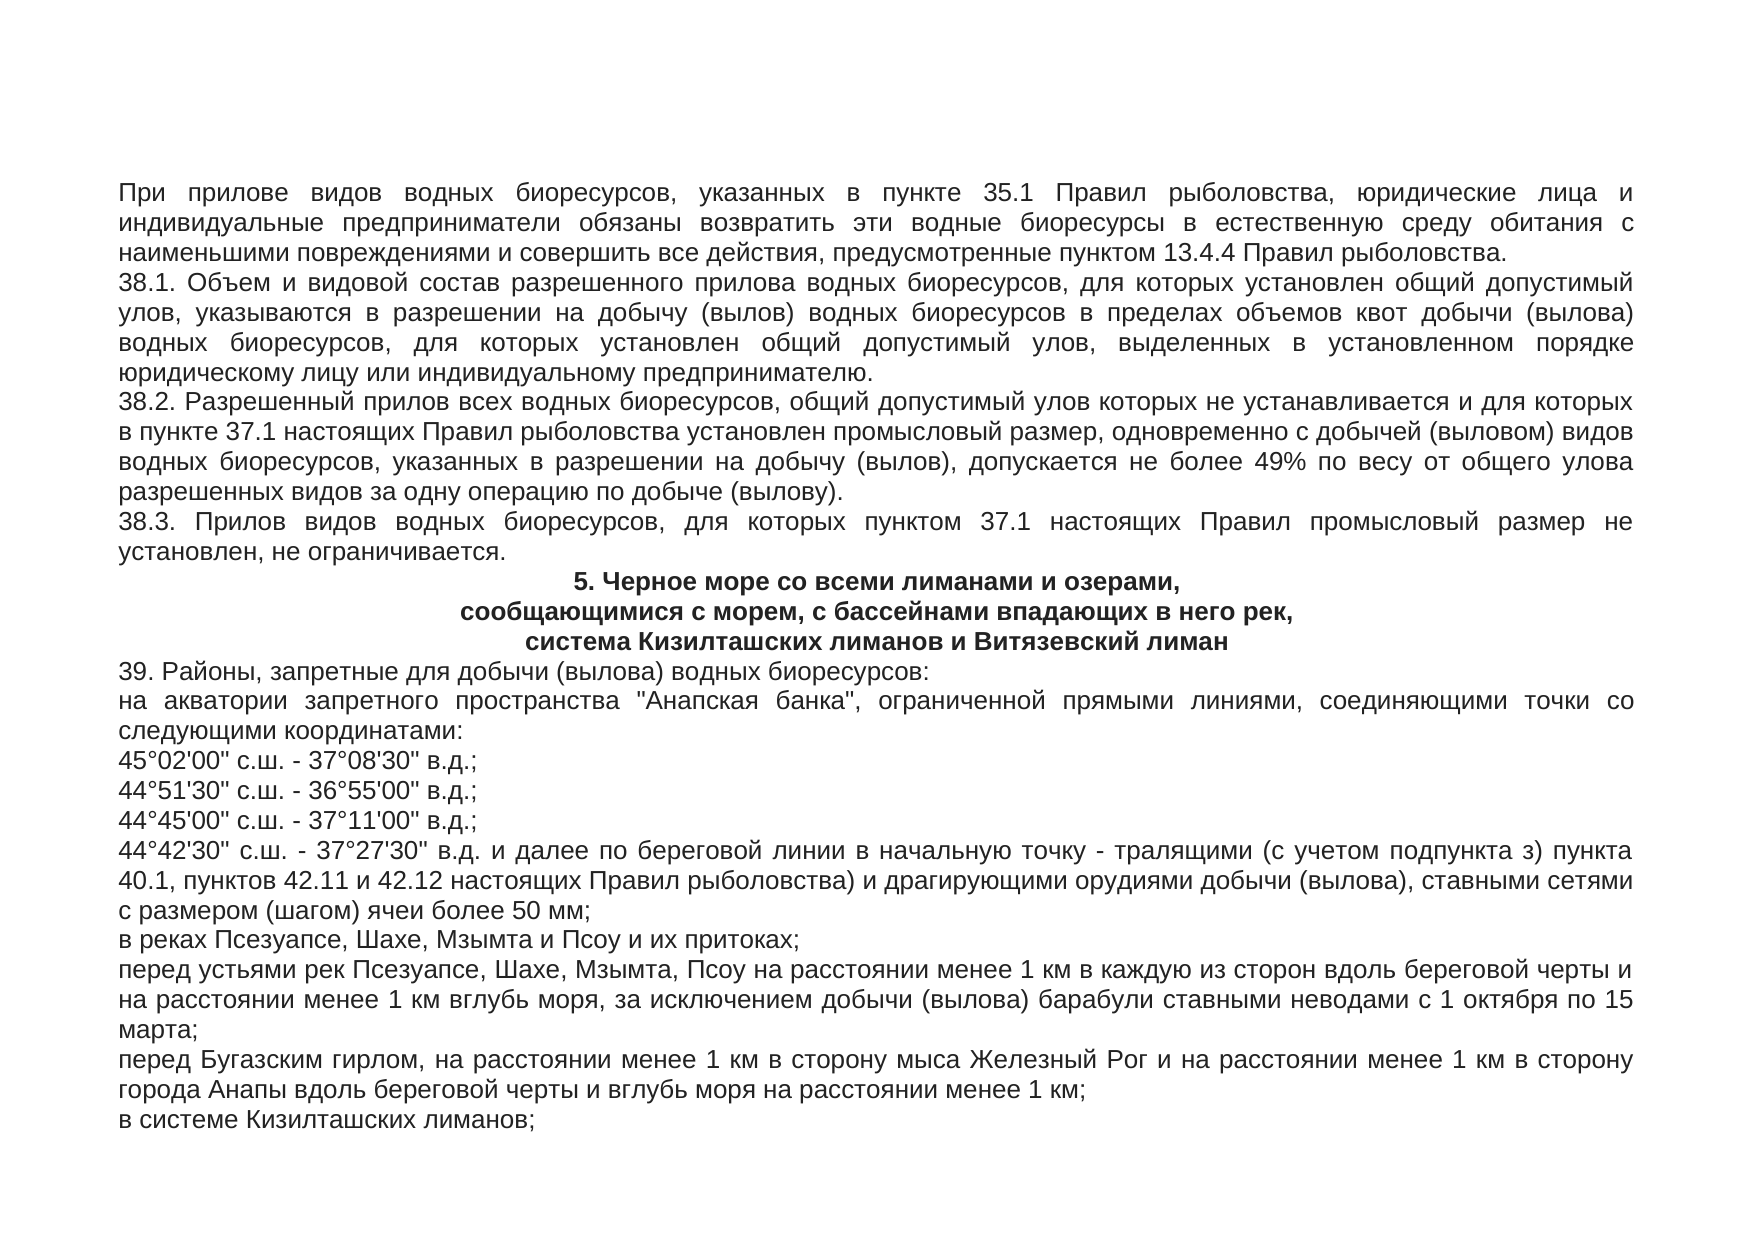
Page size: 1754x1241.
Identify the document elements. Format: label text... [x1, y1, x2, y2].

text на акватории запретного пространства "Анапская банка", ограниченной прямыми линиями, соединяющими точки со следующими координатами: [118, 685, 1636, 745]
text 44°45'00" с.ш. - 37°11'00" в.д.; [118, 805, 1636, 835]
text При прилове видов водных биоресурсов, указанных в пункте 35.1 Правил рыболовства, юридические лица и индивидуальные предприниматели обязаны возвратить эти водные биоресурсы в естественную среду обитания с наименьшими повреждениями и совершить все действия, предусмотренные пунктом 13.4.4 Правил рыболовства. [118, 177, 1636, 267]
text 44°51'30" с.ш. - 36°55'00" в.д.; [118, 775, 1636, 805]
text перед устьями рек Псезуапсе, Шахе, Мзымта, Псоу на расстоянии менее 1 км в каждую из сторон вдоль береговой черты и на расстоянии менее 1 км вглубь моря, за исключением добычи (вылова) барабули ставными неводами с 1 октября по 15 марта; [118, 954, 1636, 1044]
text 38.3. Прилов видов водных биоресурсов, для которых пунктом 37.1 настоящих Правил промысловый размер не установлен, не ограничивается. [118, 506, 1636, 566]
text 44°42'30" с.ш. - 37°27'30" в.д. и далее по береговой линии в начальную точку - тралящими (с учетом подпункта з) пункта 40.1, пунктов 42.11 и 42.12 настоящих Правил рыболовства) и драгирующими орудиями добычи (вылова), ставными сетями с размером (шагом) ячеи более 50 мм; [118, 835, 1636, 924]
text 39. Районы, запретные для добычи (вылова) водных биоресурсов: [118, 656, 1636, 685]
text система Кизилташских лиманов и Витязевский лиман [118, 626, 1636, 656]
text 38.1. Объем и видовой состав разрешенного прилова водных биоресурсов, для которых установлен общий допустимый улов, указываются в разрешении на добычу (вылов) водных биоресурсов в пределах объемов квот добычи (вылова) водных биоресурсов, для которых установлен общий допустимый улов, выделенных в установленном порядке юридическому лицу или индивидуальному предпринимателю. [118, 267, 1636, 386]
text в системе Кизилташских лиманов; [118, 1104, 1636, 1134]
text сообщающимися с морем, с бассейнами впадающих в него рек, [118, 596, 1636, 626]
text в реках Псезуапсе, Шахе, Мзымта и Псоу и их притоках; [118, 924, 1636, 954]
text 38.2. Разрешенный прилов всех водных биоресурсов, общий допустимый улов которых не устанавливается и для которых в пункте 37.1 настоящих Правил рыболовства установлен промысловый размер, одновременно с добычей (выловом) видов водных биоресурсов, указанных в разрешении на добычу (вылов), допускается не более 49% по весу от общего улова разрешенных видов за одну операцию по добыче (вылову). [118, 386, 1636, 506]
text перед Бугазским гирлом, на расстоянии менее 1 км в сторону мыса Железный Рог и на расстоянии менее 1 км в сторону города Анапы вдоль береговой черты и вглубь моря на расстоянии менее 1 км; [118, 1044, 1636, 1104]
text 5. Черное море со всеми лиманами и озерами, [118, 566, 1636, 596]
text 45°02'00" с.ш. - 37°08'30" в.д.; [118, 745, 1636, 775]
